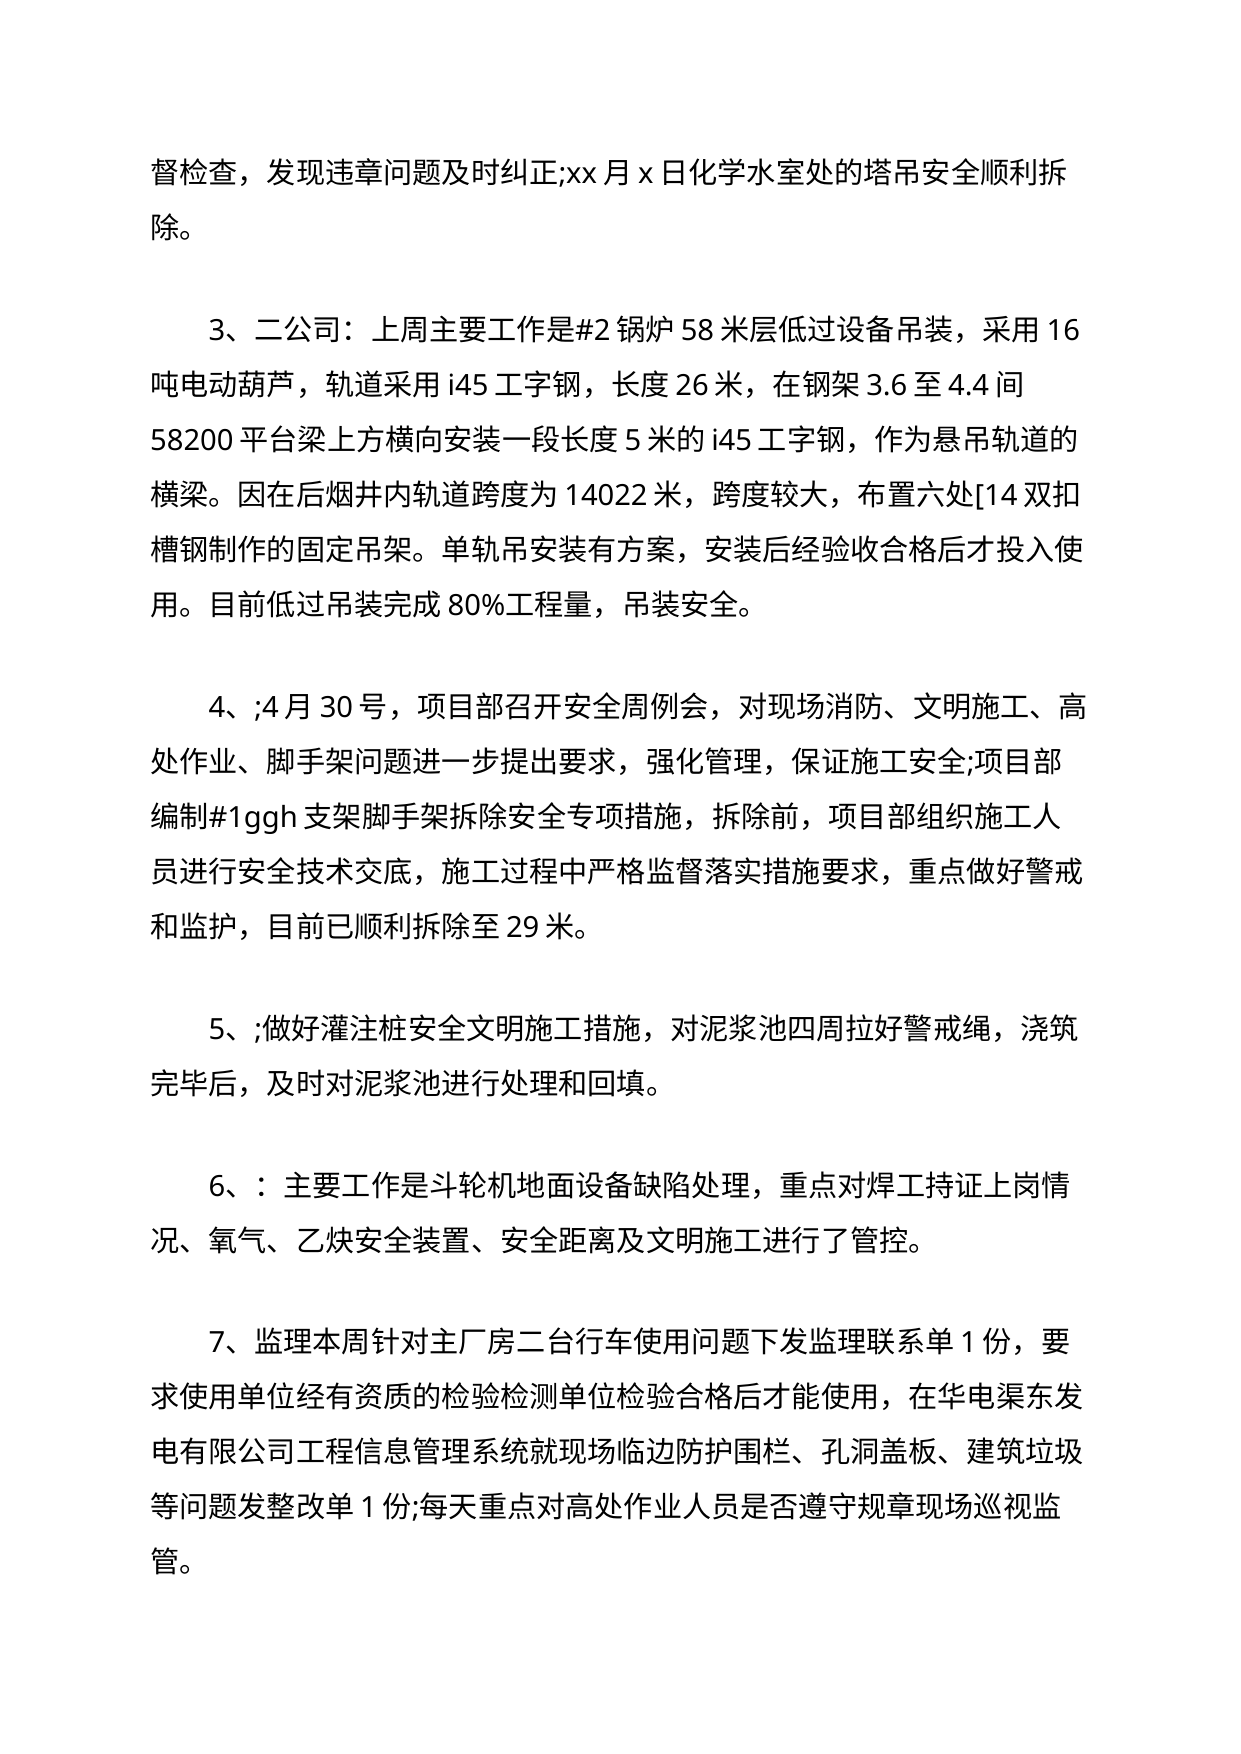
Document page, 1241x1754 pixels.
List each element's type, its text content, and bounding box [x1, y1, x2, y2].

text 7、监理本周针对主厂房二台行车使用问题下发监理联系单1份，要求使用单位经有资质的检验检测单位检验合格后才能使用，在华电渠东发电有限公司工程信息管理系统就现场临边防护围栏、孔洞盖板、建筑垃圾等问题发整改单1份;每天重点对高处作业人员是否遵守规章现场巡视监管。 [150, 1319, 1090, 1581]
text 4、;4月30号，项目部召开安全周例会，对现场消防、文明施工、高处作业、脚手架问题进一步提出要求，强化管理，保证施工安全;项目部编制#1ggh支架脚手架拆除安全专项措施，拆除前，项目部组织施工人员进行安全技术交底，施工过程中严格监督落实措施要求，重点做好警戒和监护，目前已顺利拆除至29米。 [150, 684, 1090, 946]
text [150, 150, 1090, 247]
text 6、：主要工作是斗轮机地面设备缺陷处理，重点对焊工持证上岗情况、氧气、乙炔安全装置、安全距离及文明施工进行了管控。 [150, 1162, 1090, 1259]
text 3、二公司：上周主要工作是#2锅炉58米层低过设备吊装，采用16吨电动葫芦，轨道采用i45工字钢，长度26米，在钢架3.6至4.4间58200平台梁上方横向安装一段长度5米的i45工字钢，作为悬吊轨道的横梁。因在后烟井内轨道跨度为14022米，跨度较大，布置六处[14双扣槽钢制作的固定吊架。单轨吊安装有方案，安装后经验收合格后才投入使用。目前低过吊装完成80%工程量，吊装安全。 [150, 307, 1090, 624]
text 5、;做好灌注桩安全文明施工措施，对泥浆池四周拉好警戒绳，浇筑完毕后，及时对泥浆池进行处理和回填。 [150, 1006, 1090, 1103]
